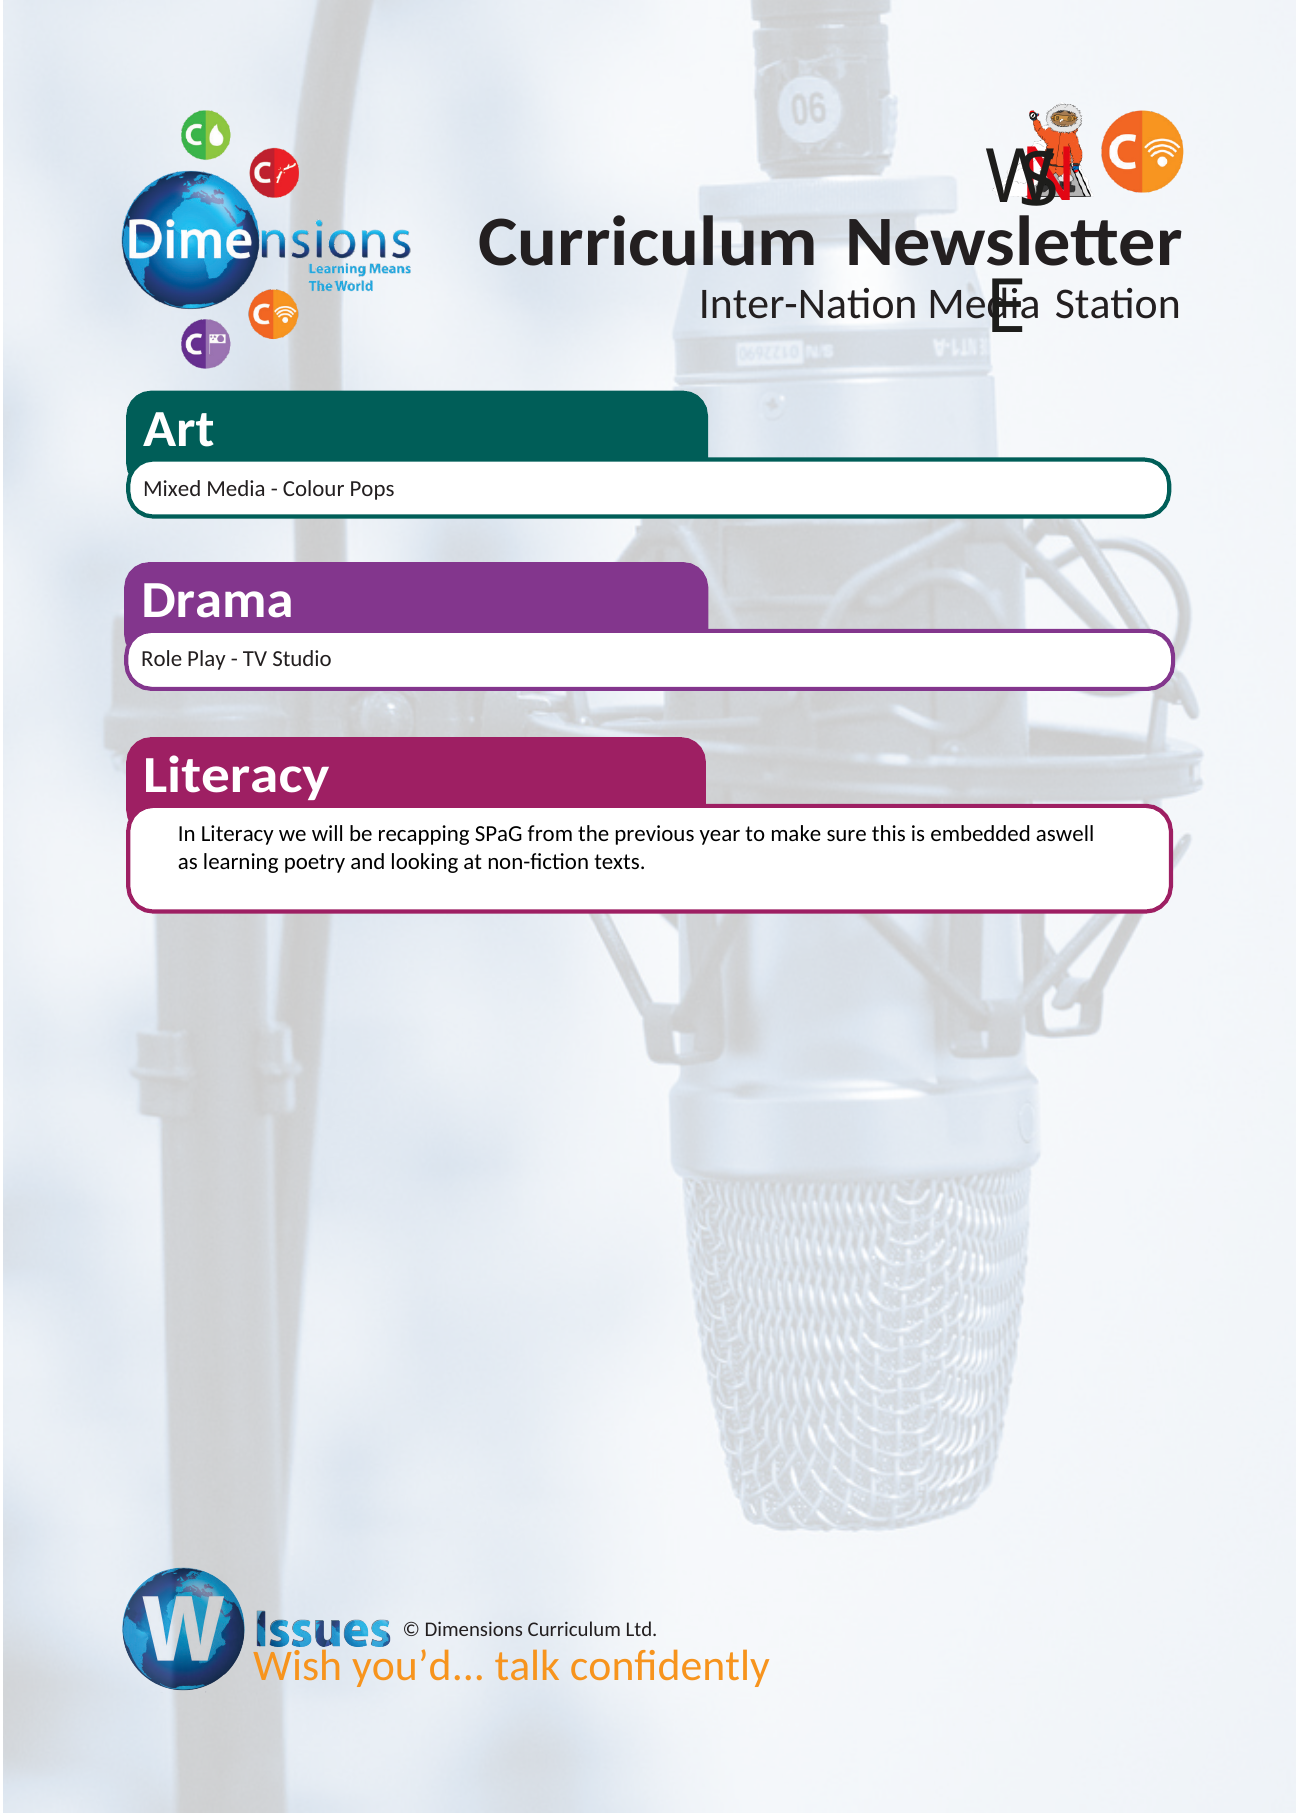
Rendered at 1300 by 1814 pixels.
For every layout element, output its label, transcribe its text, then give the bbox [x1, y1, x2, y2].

subtitle Curriculum Newsletter [478, 202, 1195, 282]
text Wish you’d... talk confidently [253, 1641, 1195, 1691]
text Inter-Nation Media Station [999, 282, 1195, 328]
text © Dimensions Curriculum Ltd. [402, 1618, 1195, 1641]
picture [3, 0, 1296, 1813]
text Inter-Nation Media Station [699, 282, 992, 328]
